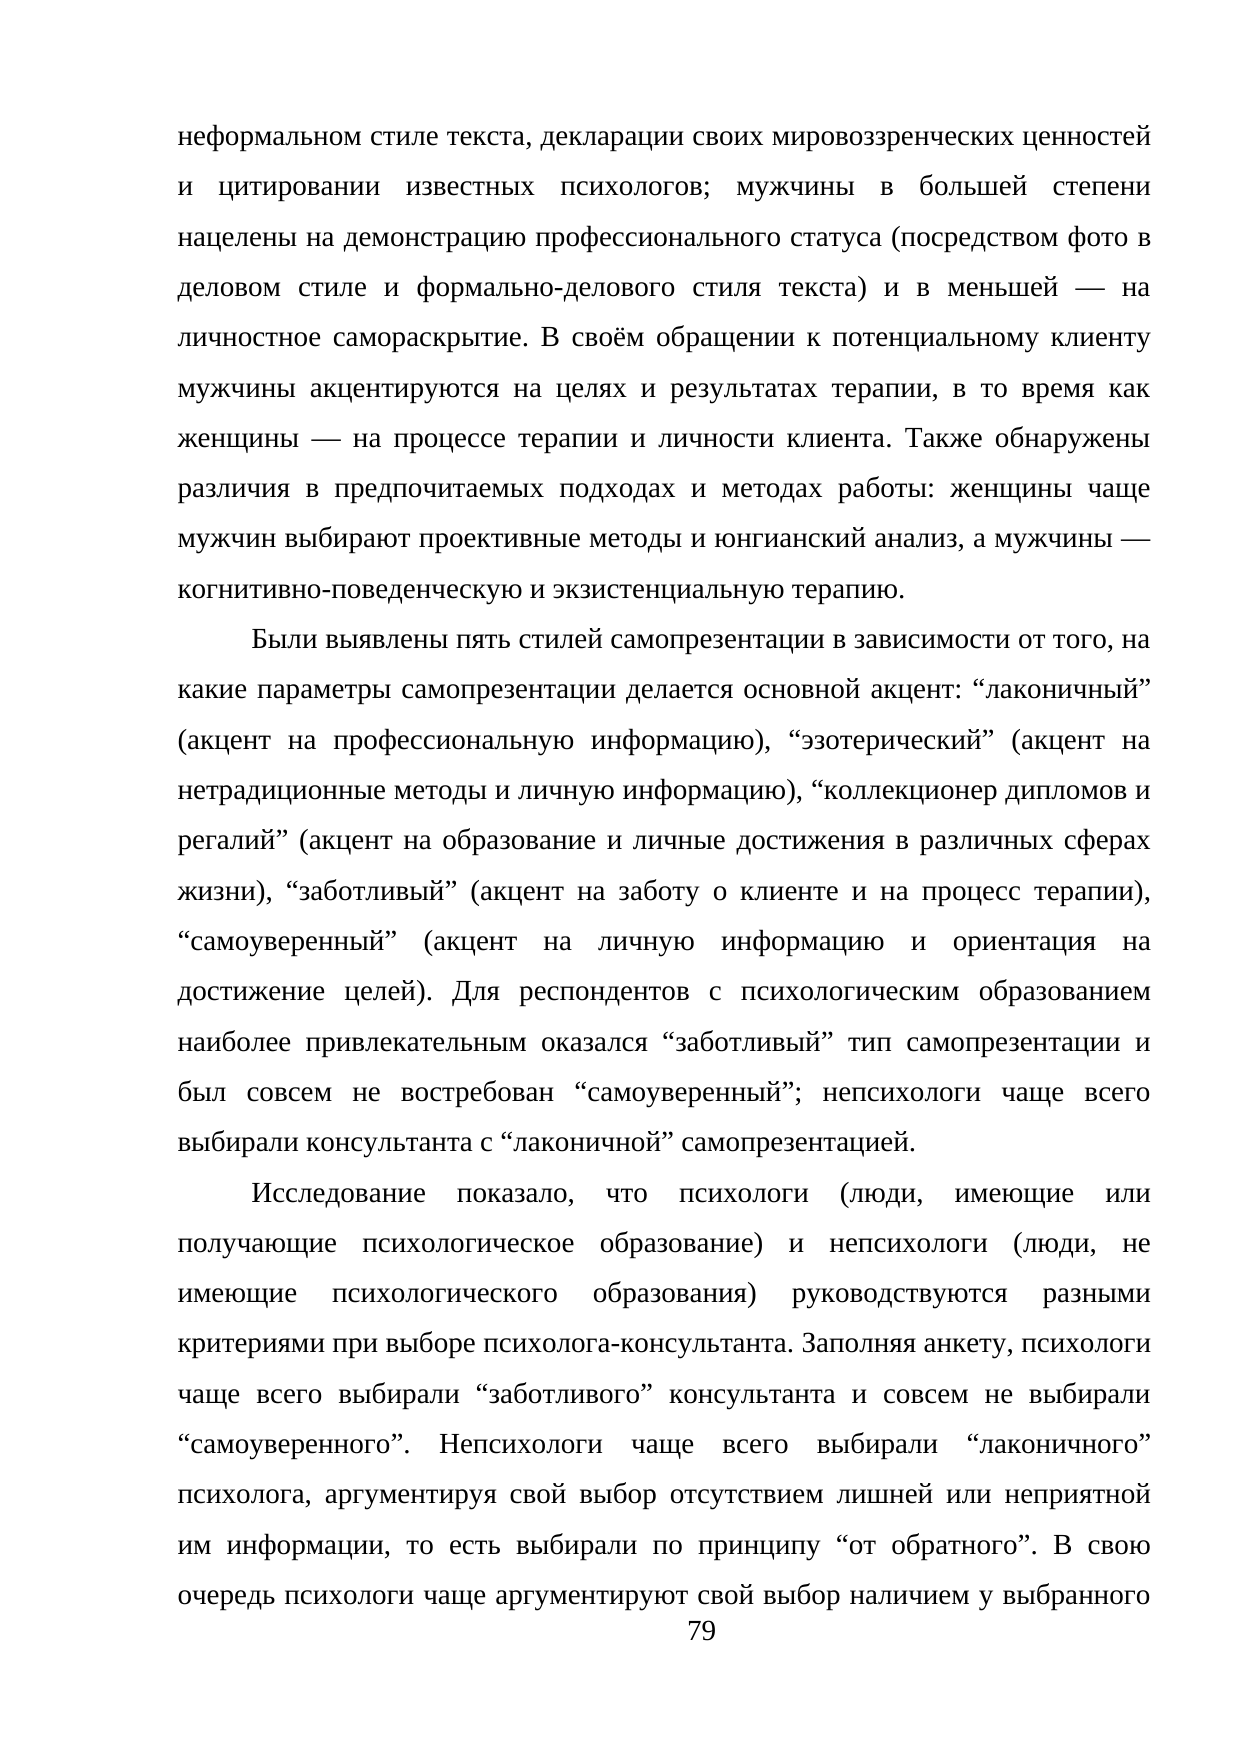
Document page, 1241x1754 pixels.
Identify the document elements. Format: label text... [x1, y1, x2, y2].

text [177, 118, 1152, 604]
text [177, 1175, 1152, 1611]
text Были выявлены пять стилей самопрезентации в зависимости от того, на какие параметры самопрезентации делается основной акцент: “лаконичный” (акцент на профессиональную информацию), “эзотерический” (акцент на нетрадиционные методы и личную информацию), “коллекционер дипломов и регалий” (акцент на образование и личные достижения в различных сферах жизни), “заботливый” (акцент на заботу о клиенте и на процесс терапии), “самоуверенный” (акцент на личную информацию и ориентация на достижение целей). Для респондентов с психологическим образованием наиболее привлекательным оказался “заботливый” тип самопрезентации и был совсем не востребован “самоуверенный”; непсихологи чаще всего выбирали консультанта с “лаконичной” самопрезентацией. [177, 621, 1152, 1158]
